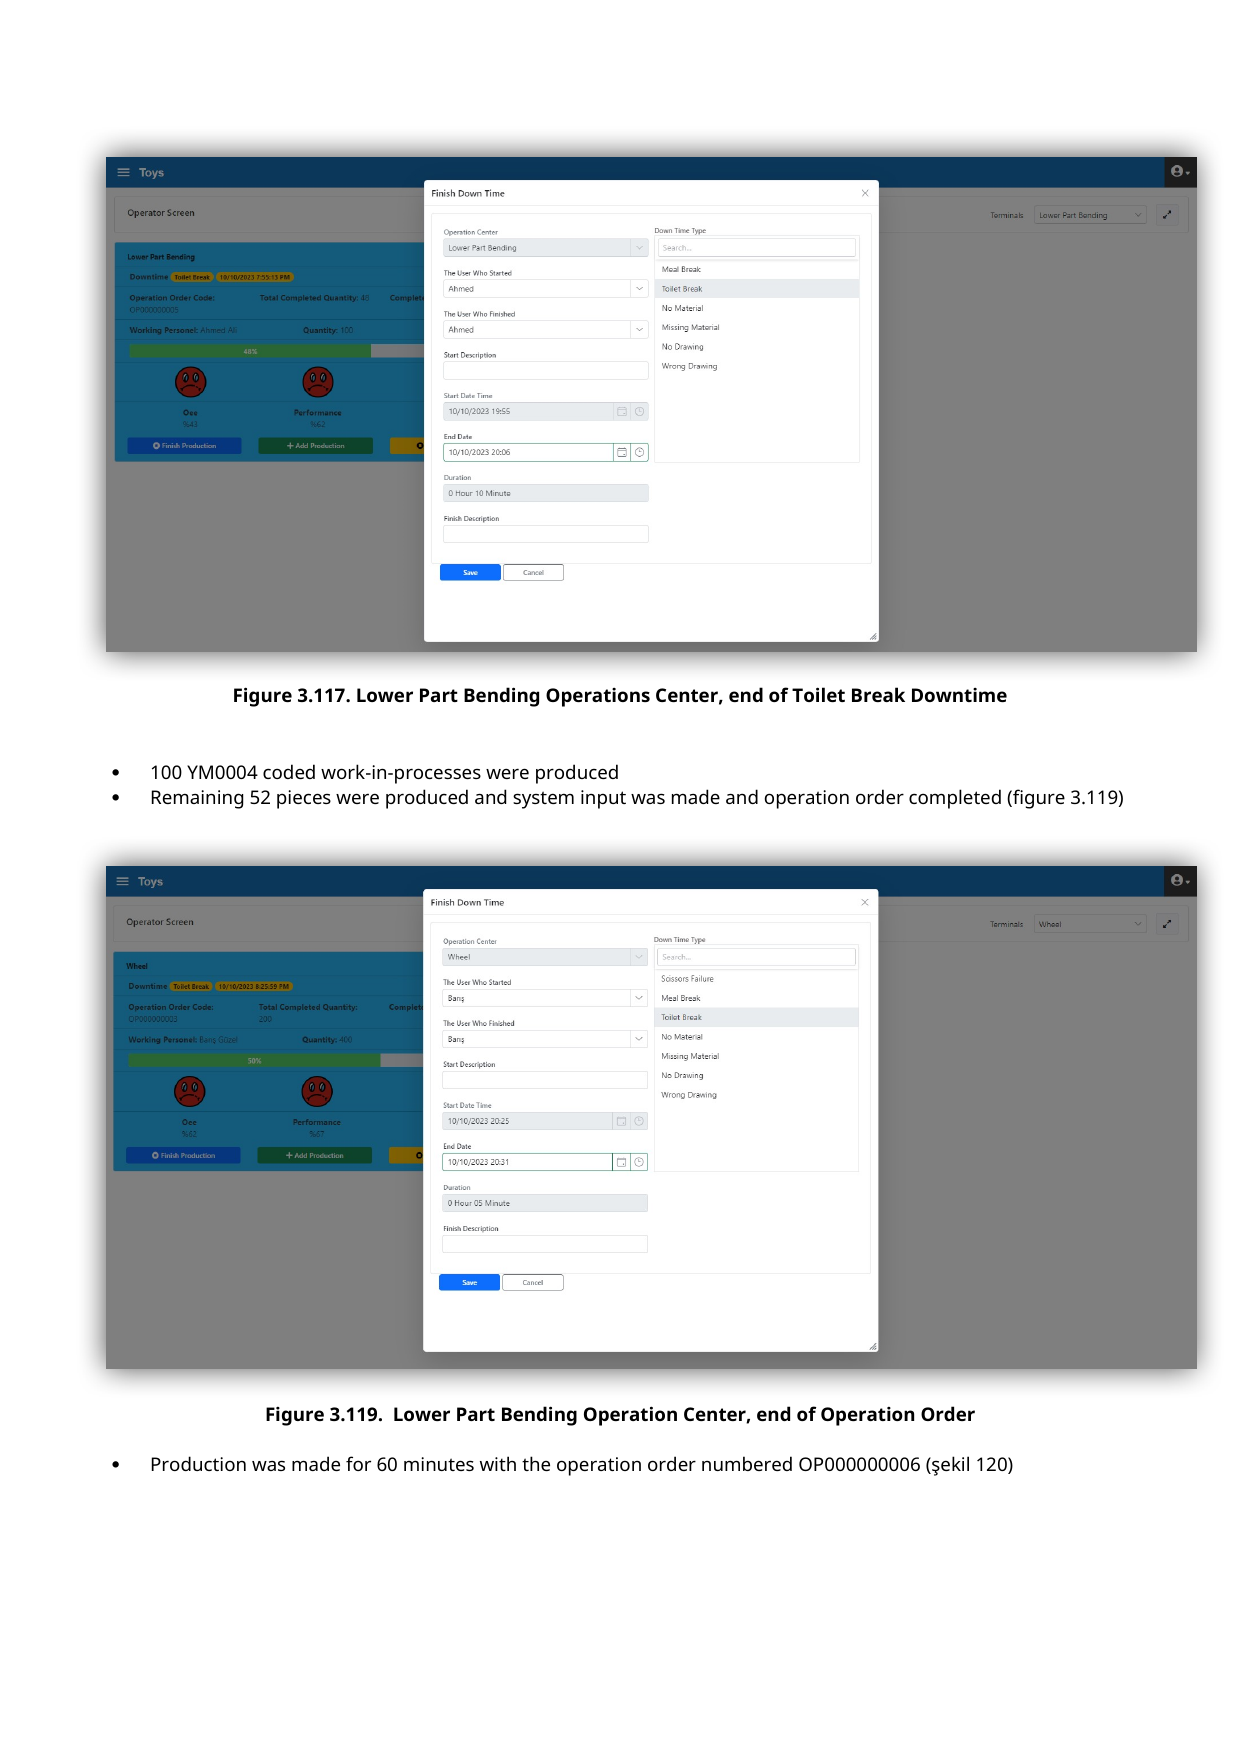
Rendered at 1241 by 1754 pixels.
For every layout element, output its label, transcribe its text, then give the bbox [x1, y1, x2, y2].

picture [106, 157, 1197, 652]
list Remaining 52 pieces were produced and system input was made and operation order completed (figure 3.119) [112, 784, 1165, 810]
text Figure 3.117. Lower Part Bending Operations Center, end of Toilet Break Downtime [75, 682, 1165, 708]
list Production was made for 60 minutes with the operation order numbered OP000000006 (şekil 120) [112, 1451, 1165, 1477]
list 100 YM0004 coded work-in-processes were produced [112, 759, 1165, 784]
picture [106, 866, 1197, 1369]
text Figure 3.119. Lower Part Bending Operation Center, end of Operation Order [75, 1401, 1165, 1427]
